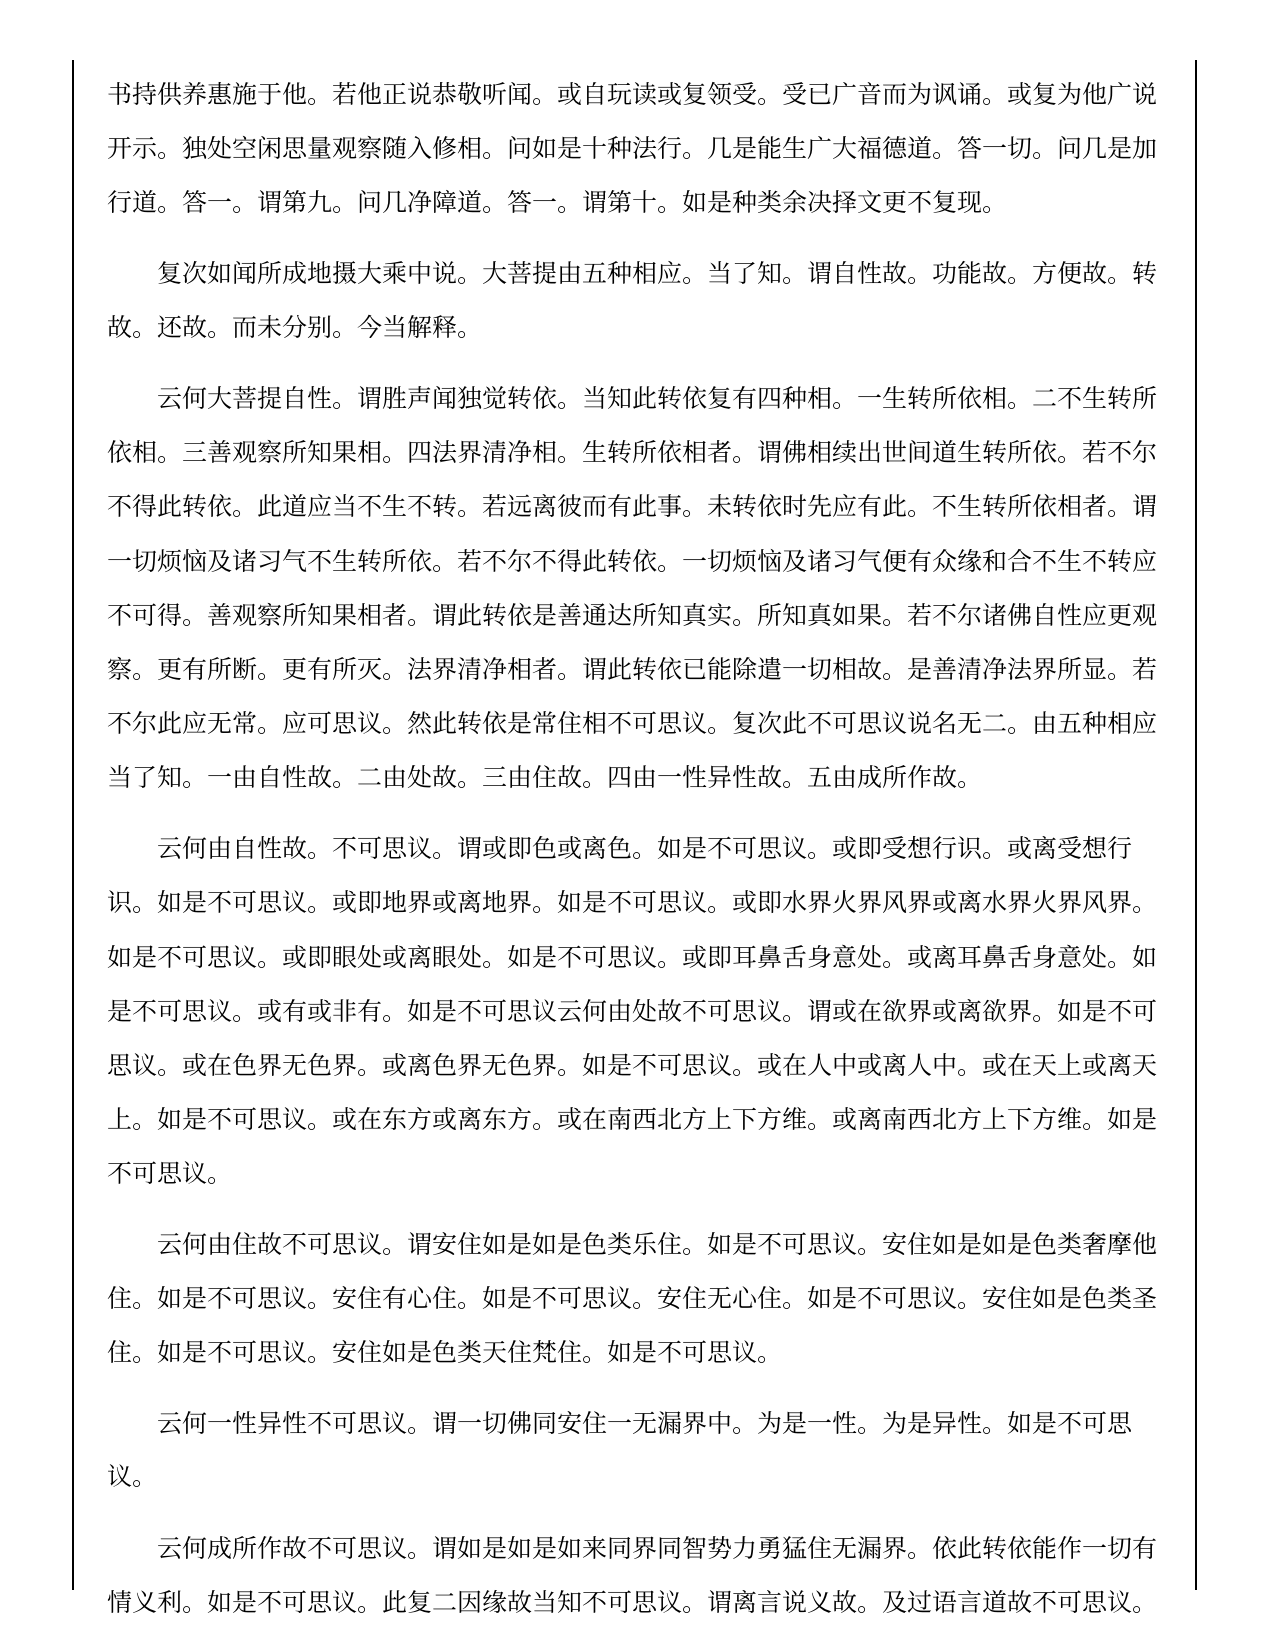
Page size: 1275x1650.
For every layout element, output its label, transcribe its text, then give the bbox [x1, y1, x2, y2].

text 云何由住故不可思议。谓安住如是如是色类乐住。如是不可思议。安住如是如是色类奢摩他住。如是不可思议。安住有心住。如是不可思议。安住无心住。如是不可思议。安住如是色类圣住。如是不可思议。安住如是色类天住梵住。如是不可思议。 [107, 1225, 1159, 1369]
text 云何大菩提自性。谓胜声闻独觉转依。当知此转依复有四种相。一生转所依相。二不生转所依相。三善观察所知果相。四法界清净相。生转所依相者。谓佛相续出世间道生转所依。若不尔不得此转依。此道应当不生不转。若远离彼而有此事。未转依时先应有此。不生转所依相者。谓一切烦恼及诸习气不生转所依。若不尔不得此转依。一切烦恼及诸习气便有众缘和合不生不转应不可得。善观察所知果相者。谓此转依是善通达所知真实。所知真如果。若不尔诸佛自性应更观察。更有所断。更有所灭。法界清净相者。谓此转依已能除遣一切相故。是善清净法界所显。若不尔此应无常。应可思议。然此转依是常住相不可思议。复次此不可思议说名无二。由五种相应当了知。一由自性故。二由处故。三由住故。四由一性异性故。五由成所作故。 [107, 379, 1159, 794]
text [107, 1528, 1159, 1618]
text 云何由自性故。不可思议。谓或即色或离色。如是不可思议。或即受想行识。或离受想行 识。如是不可思议。或即地界或离地界。如是不可思议。或即水界火界风界或离水界火界风界。如是不可思议。或即眼处或离眼处。如是不可思议。或即耳鼻舌身意处。或离耳鼻舌身意处。如是不可思议。或有或非有。如是不可思议云何由处故不可思议。谓或在欲界或离欲界。如是不可思议。或在色界无色界。或离色界无色界。如是不可思议。或在人中或离人中。或在天上或离天上。如是不可思议。或在东方或离东方。或在南西北方上下方维。或离南西北方上下方维。如是不可思议。 [107, 829, 1159, 1190]
text 云何一性异性不可思议。谓一切佛同安住一无漏界中。为是一性。为是异性。如是不可思 [157, 1404, 1195, 1440]
text 复次如闻所成地摄大乘中说。大菩提由五种相应。当了知。谓自性故。功能故。方便故。转故。还故。而未分别。今当解释。 [107, 253, 1159, 344]
text 议。 [107, 1456, 1195, 1492]
text 书持供养惠施于他。若他正说恭敬听闻。或自玩读或复领受。受已广音而为讽诵。或复为他广说开示。独处空闲思量观察随入修相。问如是十种法行。几是能生广大福德道。答一切。问几是加行道。答一。谓第九。问几净障道。答一。谓第十。如是种类余决择文更不复现。 [107, 74, 1159, 219]
